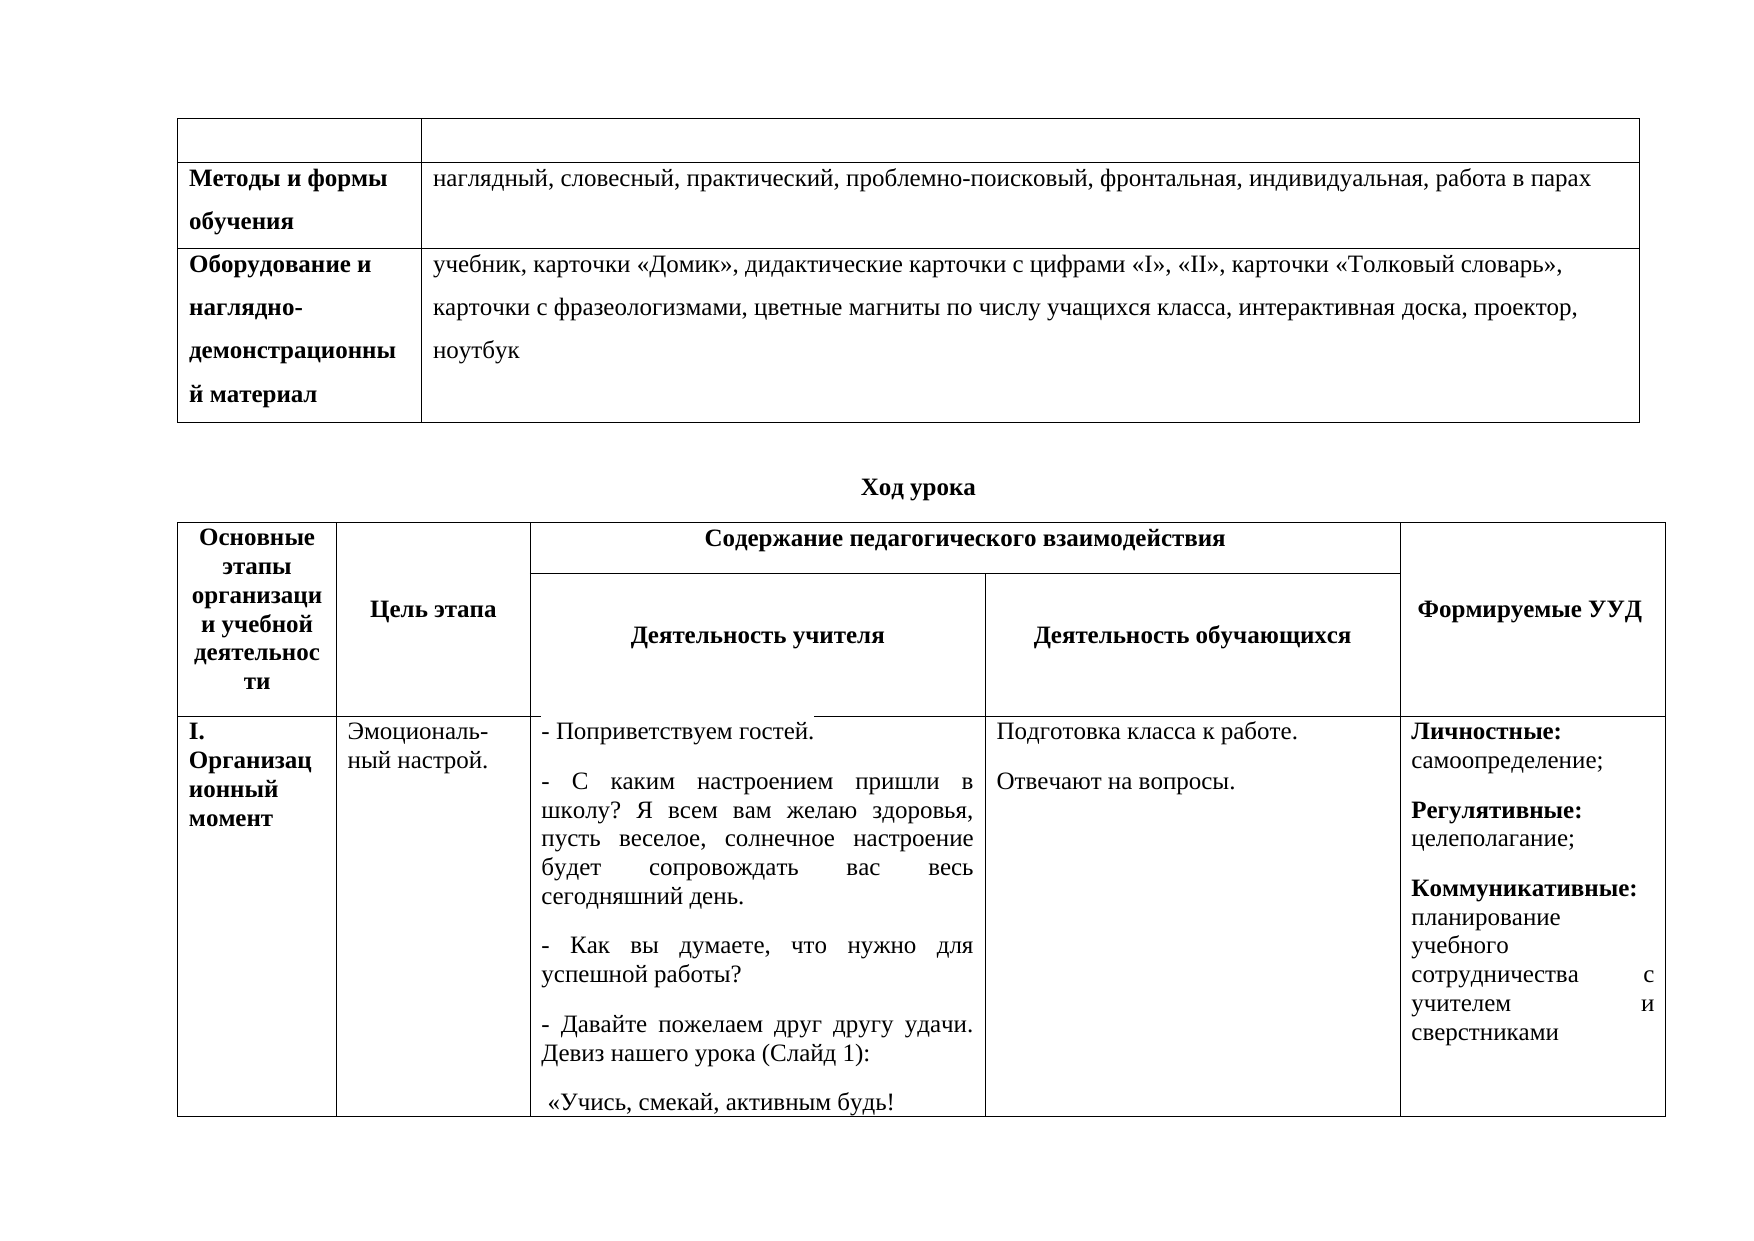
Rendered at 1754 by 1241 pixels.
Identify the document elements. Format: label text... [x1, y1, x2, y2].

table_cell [422, 119, 1639, 162]
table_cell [178, 717, 336, 1116]
table_cell Деятельность учителя [531, 574, 985, 716]
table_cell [337, 717, 530, 1116]
table_header Содержание педагогического взаимодействия [531, 523, 1400, 573]
table_cell Деятельность обучающихся [986, 574, 1400, 716]
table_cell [1401, 717, 1665, 1116]
table_header Формируемые УУД [1401, 523, 1665, 716]
table_cell наглядный, словесный, практический, проблемно-поисковый, фронтальная, индивидуальная, работа в парах [422, 163, 1639, 248]
table_header Основные этапы организации учебной деятельности [178, 523, 336, 716]
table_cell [178, 119, 421, 162]
table_header Цель этапа [337, 523, 530, 716]
table_cell Оборудование и наглядно-демонстрационный материал [178, 249, 421, 422]
table_cell Методы и формы обучения [178, 163, 421, 248]
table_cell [986, 717, 1400, 1116]
text Ход урока [177, 472, 1659, 501]
table_cell учебник, карточки «Домик», дидактические карточки с цифрами «I», «II», карточки «Толковый словарь», карточки с фразеологизмами, цветные магниты по числу учащихся класса, интерактивная доска, проектор, ноутбук [422, 249, 1639, 422]
